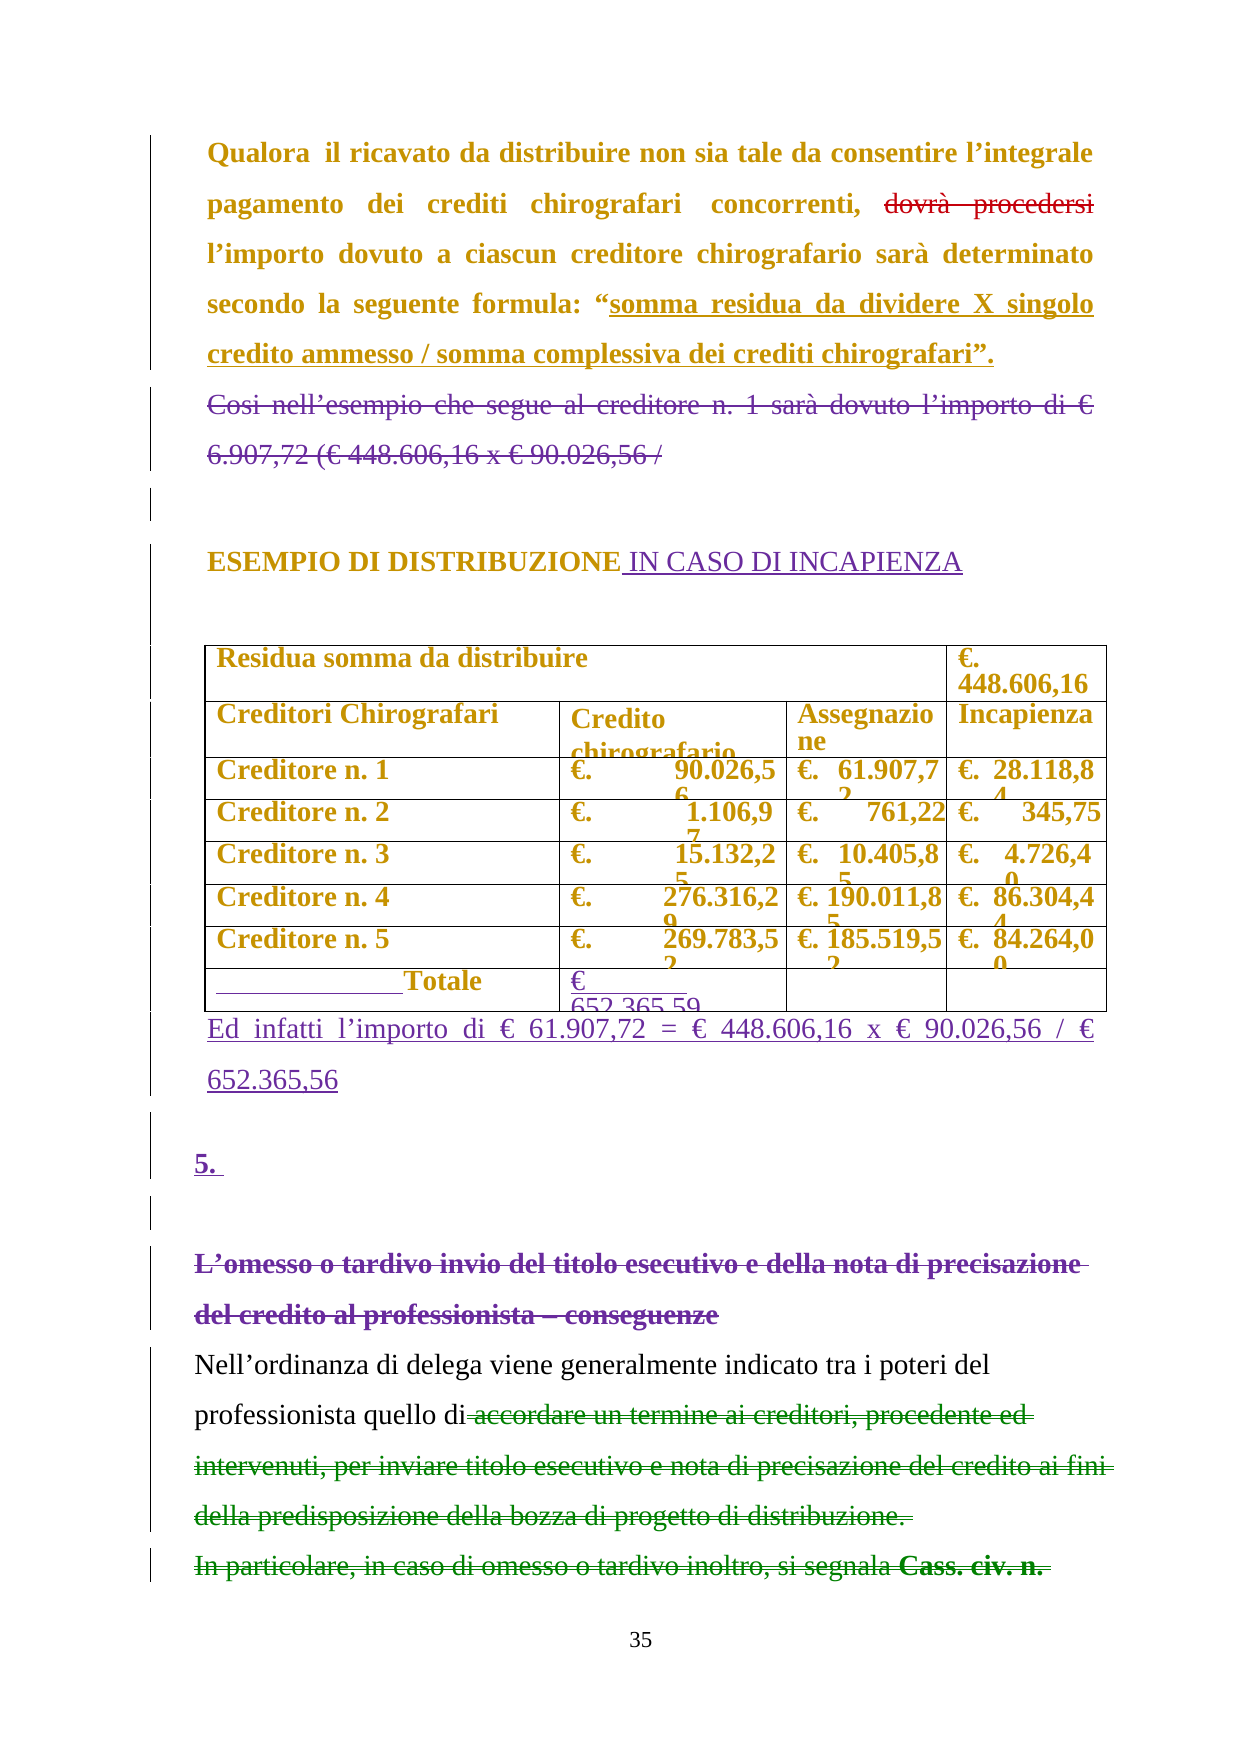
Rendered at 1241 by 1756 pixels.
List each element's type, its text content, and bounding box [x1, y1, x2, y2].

table_cell €. [560, 800, 625, 841]
table_cell €. [560, 842, 625, 884]
table_cell 86.304,44 [984, 885, 1106, 926]
table_cell 10.405,85 [820, 842, 946, 884]
table_cell €. [560, 885, 625, 926]
table_cell €. [947, 758, 984, 799]
table_cell €. [787, 800, 820, 841]
table_cell 61.907,72 [820, 758, 946, 799]
table_cell Creditore n. 4 [206, 885, 559, 926]
text Qualora il ricavato da distribuire non sia tale da consentire l’integrale pagamento dei crediti chirografari concorrenti, l’importo dovuto a ciascun creditore chirografario sarà determinato secondo la seguente formula: “somma residua da dividere X singolo credito ammesso / somma complessiva dei crediti chirografari”. [207, 135, 1094, 370]
table_cell 28.118,84 [984, 758, 1106, 799]
table_cell €. [947, 800, 984, 841]
table_cell €. [787, 927, 820, 968]
table_cell €. [947, 885, 984, 926]
table_cell €. [787, 842, 820, 884]
table_header Residua somma da distribuire [206, 646, 946, 701]
table_cell Creditore n. 5 [206, 927, 559, 968]
table_cell Creditore n. 3 [206, 842, 559, 884]
table_cell [787, 969, 820, 1011]
table_cell 1.106,97 [625, 800, 786, 841]
table_cell Incapienza [947, 702, 1106, 757]
table_cell 84.264,00 [984, 927, 1106, 968]
table_cell Creditore n. 2 [206, 800, 559, 841]
table_cell [820, 969, 946, 1011]
table_cell 90.026,56 [625, 758, 786, 799]
text ESEMPIO DI DISTRIBUZIONE [207, 544, 1117, 577]
table_cell [984, 969, 1106, 1011]
table_cell €. [947, 927, 984, 968]
table_cell €. [787, 758, 820, 799]
table_cell €. [787, 885, 820, 926]
table_cell 190.011,85 [820, 885, 946, 926]
table_cell 269.783,52 [625, 927, 786, 968]
table_cell Credito chirografario Ammesso [560, 702, 786, 757]
table_cell Creditori Chirografari [206, 702, 559, 757]
table_cell 761,22 [820, 800, 946, 841]
table_cell [560, 969, 786, 1011]
table_cell €. [560, 758, 625, 799]
table_cell 185.519,52 [820, 927, 946, 968]
table_cell 345,75 [984, 800, 1106, 841]
table_cell Totale [206, 969, 559, 1011]
table_cell €. [947, 842, 984, 884]
table_cell €. [560, 927, 625, 968]
table_header €. 448.606,16 [947, 646, 1106, 701]
table_cell Assegnazione [787, 702, 946, 757]
table_cell [947, 969, 984, 1011]
table_cell 4.726,40 [984, 842, 1106, 884]
table_cell Creditore n. 1 [206, 758, 559, 799]
table_cell 15.132,25 [625, 842, 786, 884]
table_cell 276.316,29 [625, 885, 786, 926]
